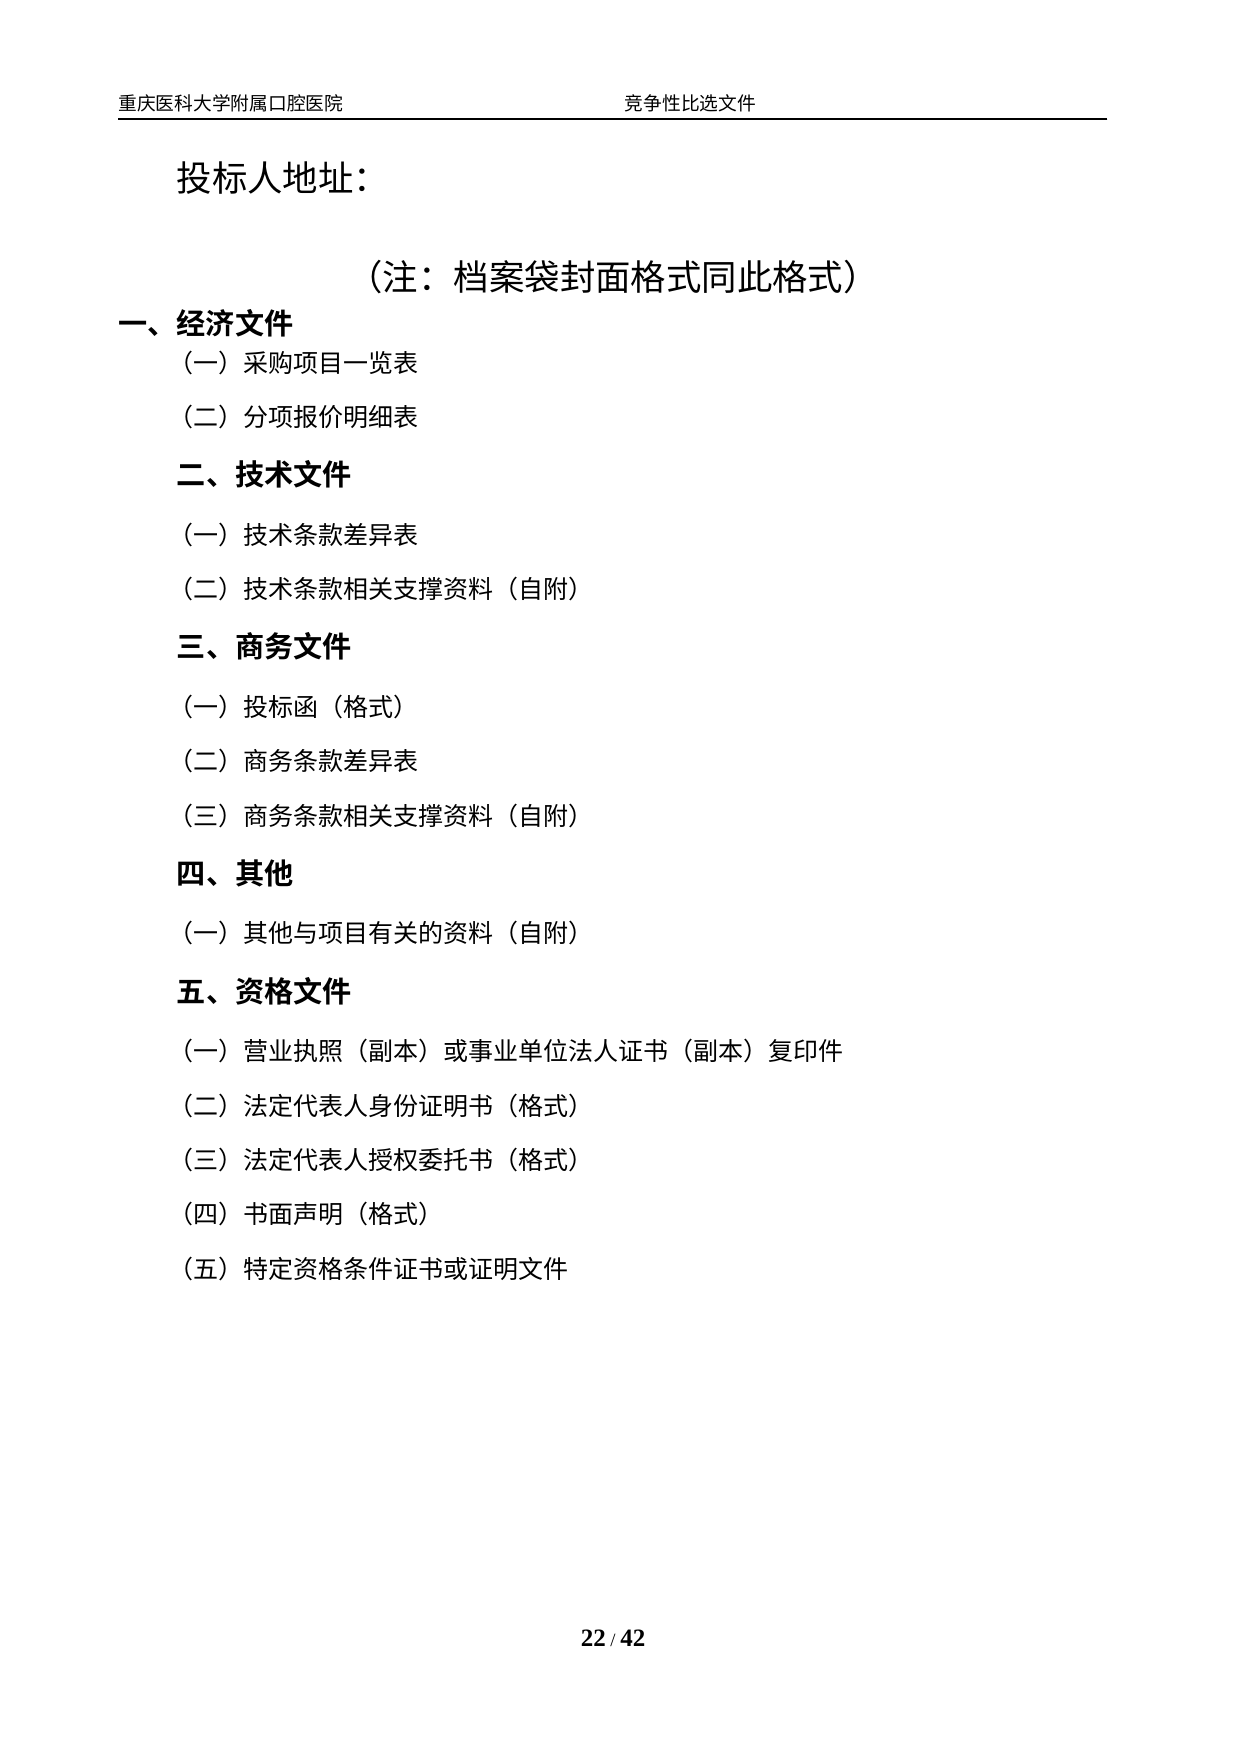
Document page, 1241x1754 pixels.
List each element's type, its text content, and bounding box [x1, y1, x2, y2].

text （四）书面声明（格式） [118, 1195, 1107, 1231]
text 投标人地址： [118, 150, 1107, 201]
text （注：档案袋封面格式同此格式） [118, 249, 1107, 301]
text （二）技术条款相关支撑资料（自附） [118, 569, 1107, 606]
text （三）法定代表人授权委托书（格式） [118, 1141, 1107, 1177]
text （二）法定代表人身份证明书（格式） [118, 1086, 1107, 1122]
text （一）技术条款差异表 [118, 515, 1107, 551]
text （一）采购项目一览表 [118, 343, 1107, 379]
text （五）特定资格条件证书或证明文件 [118, 1249, 1107, 1286]
text 五、资格文件 [118, 968, 1107, 1011]
text （一）其他与项目有关的资料（自附） [118, 914, 1107, 950]
text 二、技术文件 [118, 452, 1107, 494]
text （一）营业执照（副本）或事业单位法人证书（副本）复印件 [118, 1032, 1107, 1068]
text 四、其他 [118, 851, 1107, 893]
text （二）分项报价明细表 [118, 397, 1107, 434]
text 一、经济文件 [118, 301, 1107, 343]
text （三）商务条款相关支撑资料（自附） [118, 796, 1107, 832]
text 三、商务文件 [118, 624, 1107, 666]
text （一）投标函（格式） [118, 687, 1107, 724]
text （二）商务条款差异表 [118, 742, 1107, 778]
